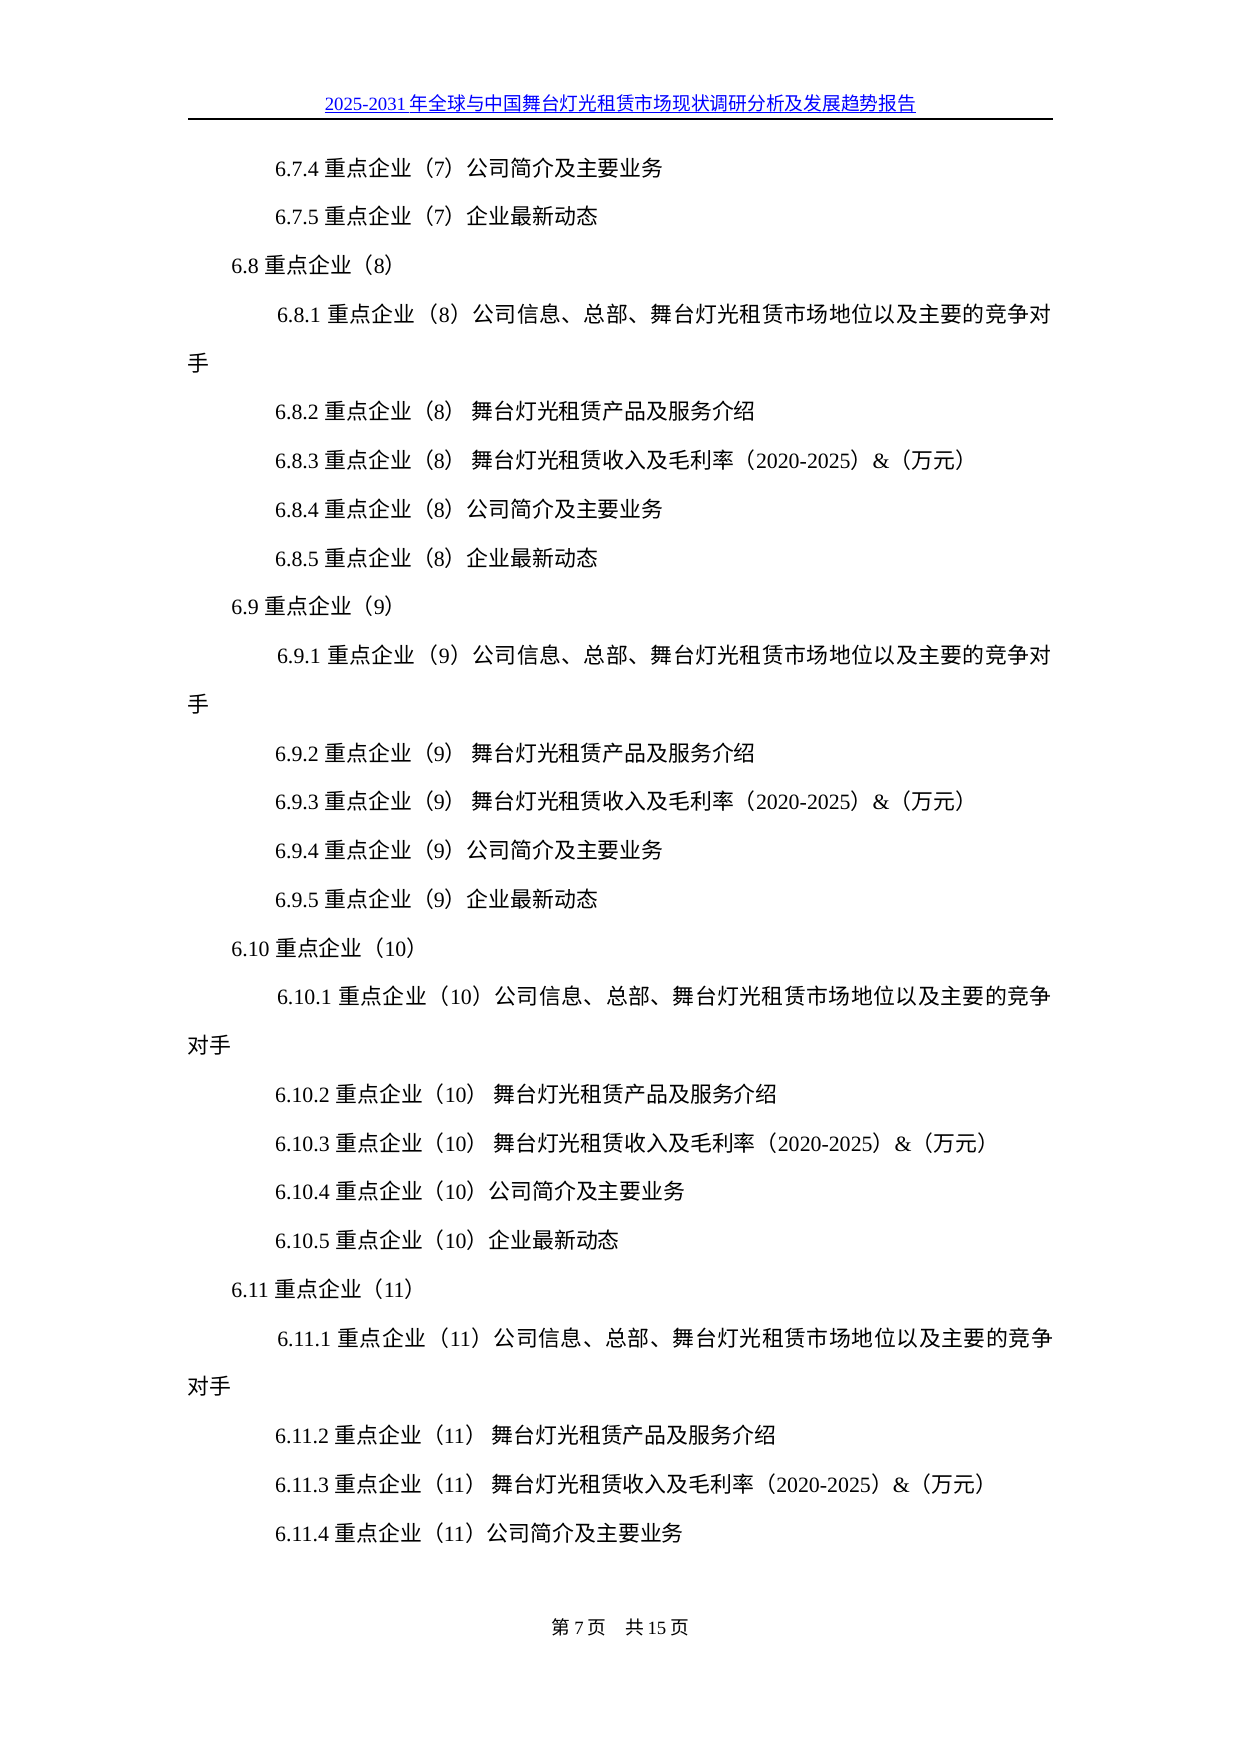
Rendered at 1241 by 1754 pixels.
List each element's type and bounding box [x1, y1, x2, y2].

text [187, 150, 1053, 1548]
